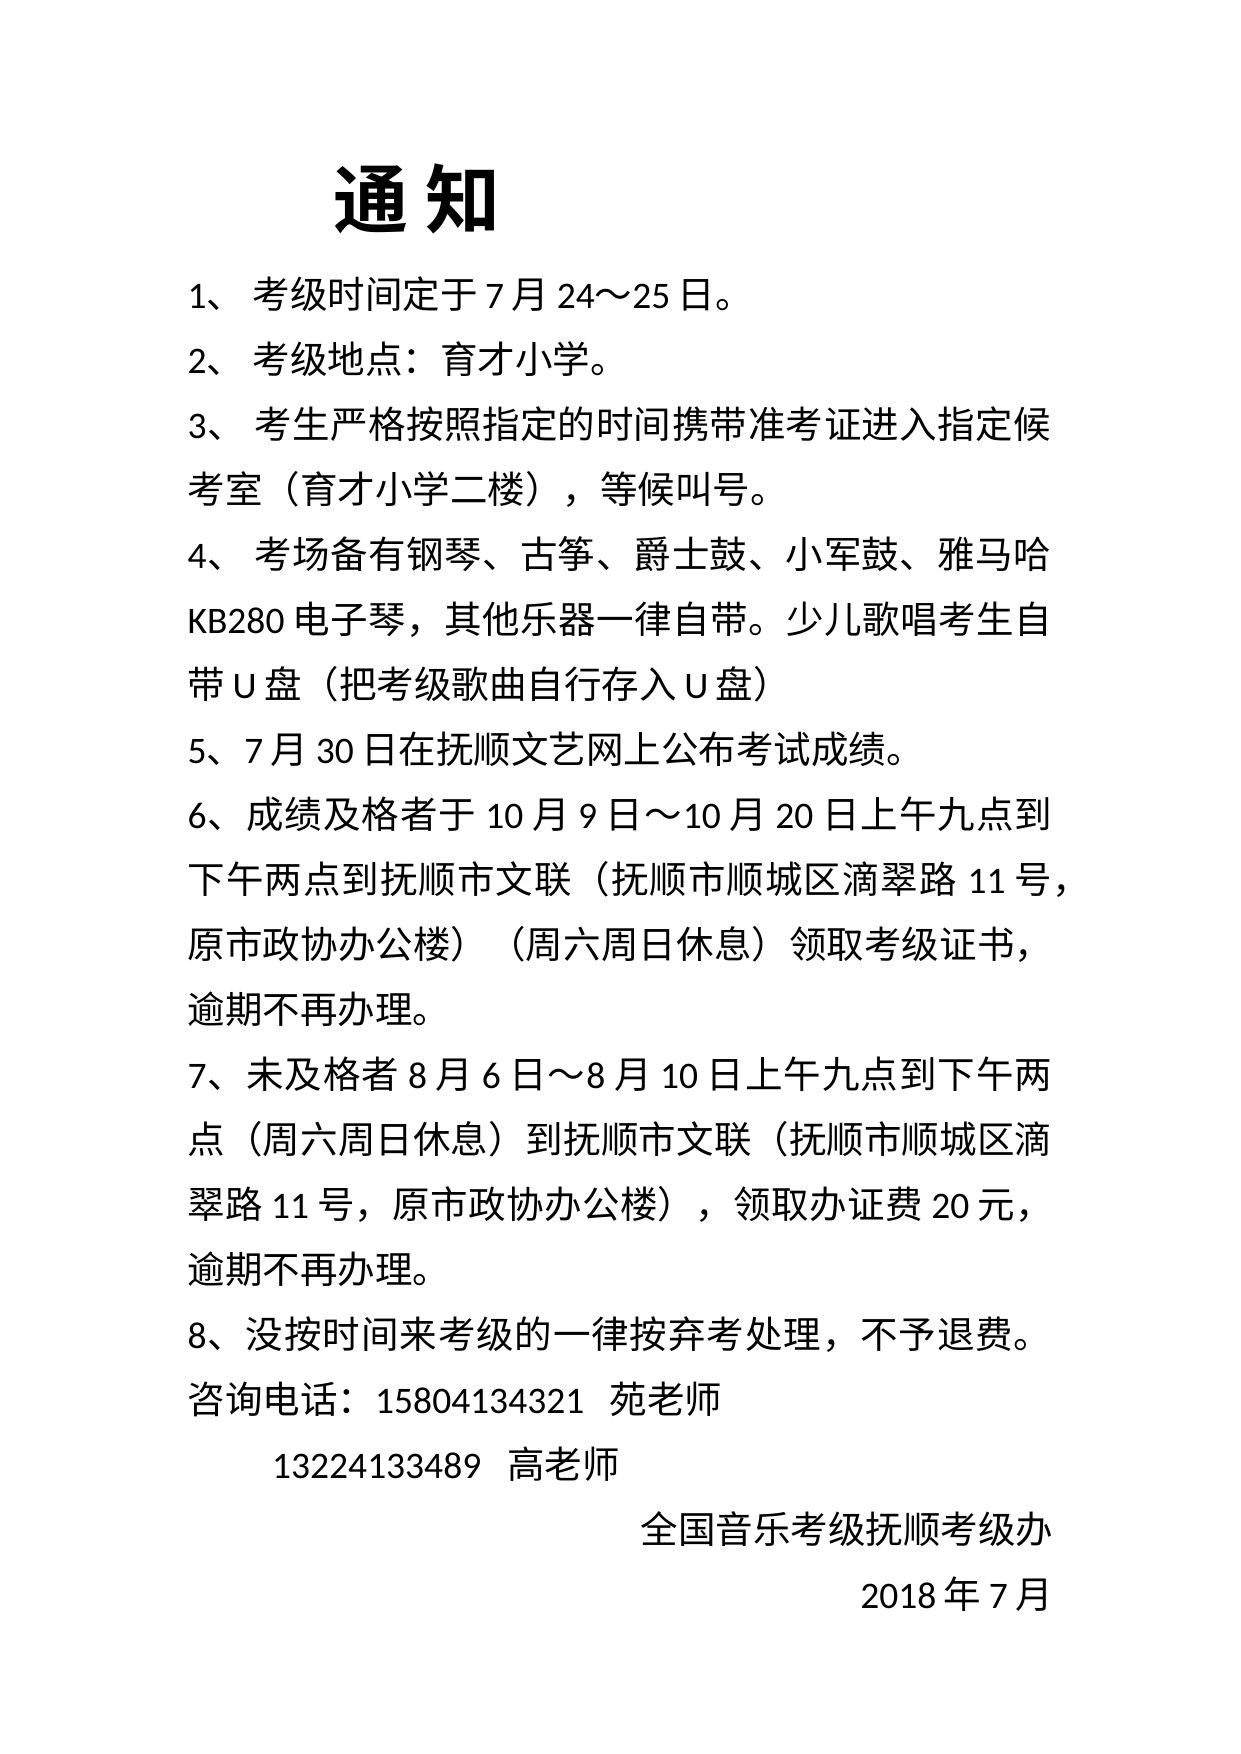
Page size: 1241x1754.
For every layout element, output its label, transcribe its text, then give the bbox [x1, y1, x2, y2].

list 7、未及格者8月6日～8月10日上午九点到下午两点（周六周日休息）到抚顺市文联（抚顺市顺城区滴翠路11号，原市政协办公楼），领取办证费20元，逾期不再办理。 [187, 1039, 1053, 1299]
list 全国音乐考级抚顺考级办 2018年7月 [187, 1494, 1053, 1624]
list 8、没按时间来考级的一律按弃考处理，不予退费。 咨询电话：15804134321 苑老师 [187, 1299, 1053, 1429]
list 6、成绩及格者于10月9日～10月20日上午九点到下午两点到抚顺市文联（抚顺市顺城区滴翠路11号，原市政协办公楼）（周六周日休息）领取考级证书，逾期不再办理。 [187, 779, 1053, 1039]
text 通 知 [187, 129, 1053, 259]
list 3、 考生严格按照指定的时间携带准考证进入指定候考室（育才小学二楼），等候叫号。 [187, 389, 1053, 519]
text 1、 考级时间定于7月24～25日。 [187, 259, 1053, 324]
list 5、7月30日在抚顺文艺网上公布考试成绩。 [187, 714, 1053, 779]
text 2、 考级地点：育才小学。 [187, 324, 1053, 389]
list 4、 考场备有钢琴、古筝、爵士鼓、小军鼓、雅马哈KB280电子琴，其他乐器一律自带。少儿歌唱考生自带U盘（把考级歌曲自行存入U盘） [187, 519, 1053, 714]
list 13224133489 高老师 [187, 1429, 1053, 1494]
